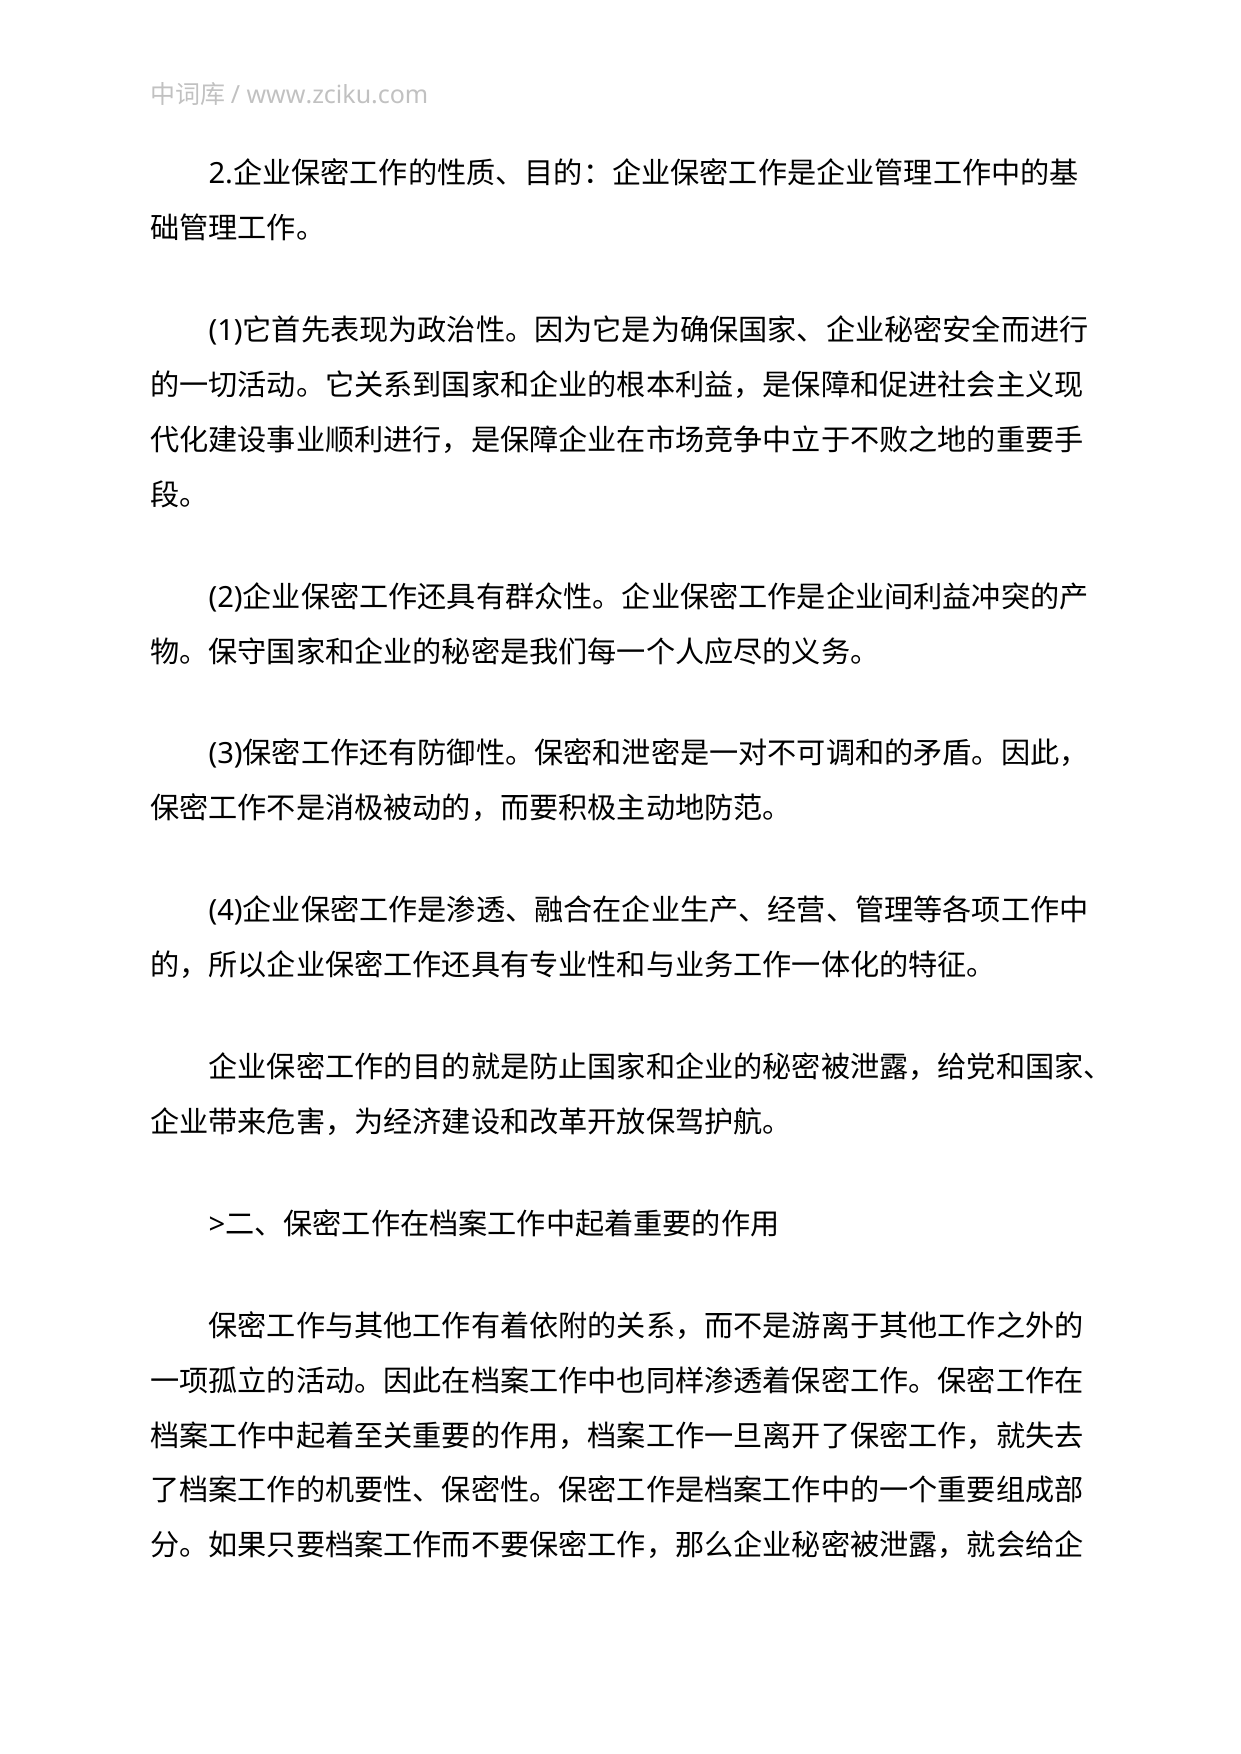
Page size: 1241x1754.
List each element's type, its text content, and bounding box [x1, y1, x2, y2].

text (3)保密工作还有防御性。保密和泄密是一对不可调和的矛盾。因此，保密工作不是消极被动的，而要积极主动地防范。 [150, 730, 1090, 827]
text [150, 1302, 1090, 1564]
text 企业保密工作的目的就是防止国家和企业的秘密被泄露，给党和国家、企业带来危害，为经济建设和改革开放保驾护航。 [150, 1044, 1090, 1141]
text (2)企业保密工作还具有群众性。企业保密工作是企业间利益冲突的产物。保守国家和企业的秘密是我们每一个人应尽的义务。 [150, 573, 1090, 671]
text (4)企业保密工作是渗透、融合在企业生产、经营、管理等各项工作中的，所以企业保密工作还具有专业性和与业务工作一体化的特征。 [150, 887, 1090, 984]
text 2.企业保密工作的性质、目的：企业保密工作是企业管理工作中的基础管理工作。 [150, 150, 1090, 247]
text (1)它首先表现为政治性。因为它是为确保国家、企业秘密安全而进行的一切活动。它关系到国家和企业的根本利益，是保障和促进社会主义现代化建设事业顺利进行，是保障企业在市场竞争中立于不败之地的重要手段。 [150, 307, 1090, 514]
text >二、保密工作在档案工作中起着重要的作用 [150, 1200, 1090, 1243]
